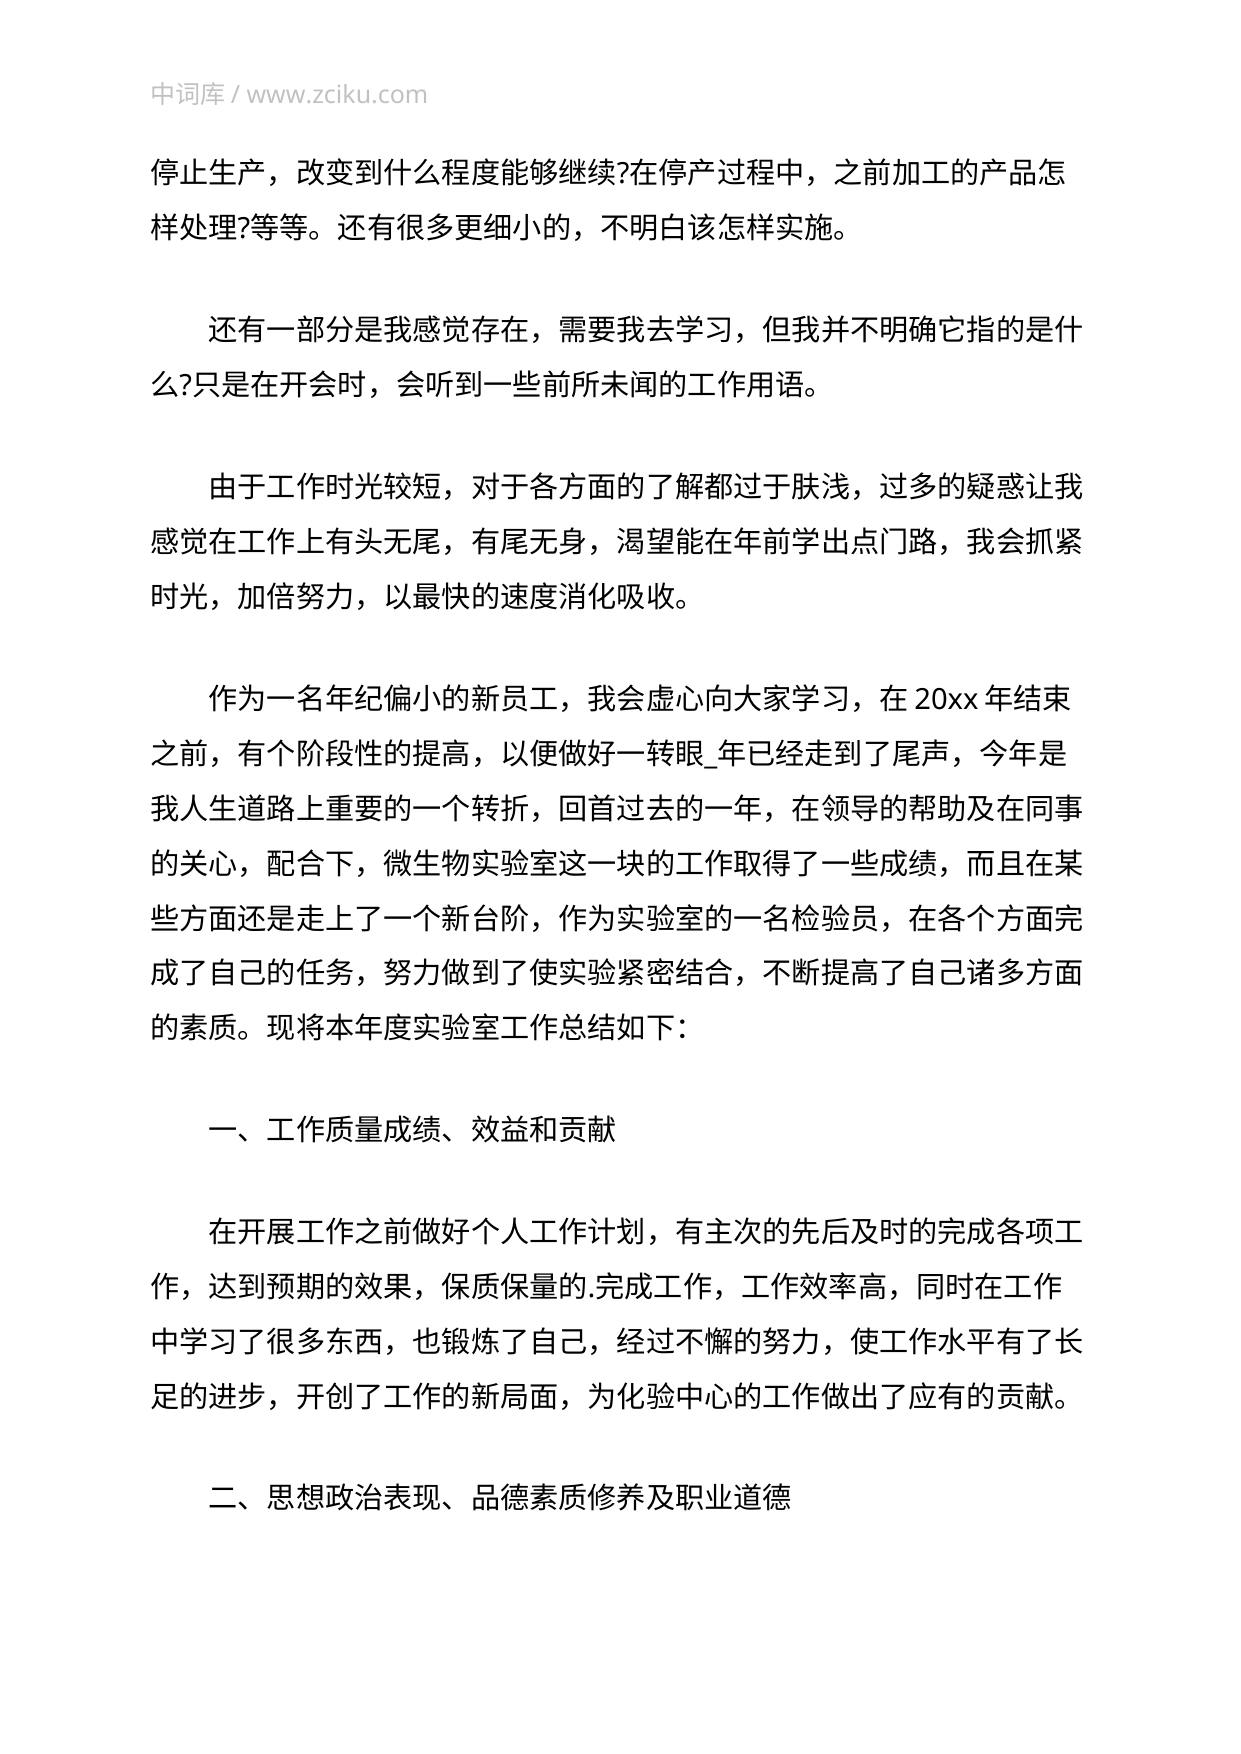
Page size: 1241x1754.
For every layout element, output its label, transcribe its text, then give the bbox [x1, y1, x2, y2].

text 二、思想政治表现、品德素质修养及职业道德 [150, 1475, 1090, 1517]
text 在开展工作之前做好个人工作计划，有主次的先后及时的完成各项工作，达到预期的效果，保质保量的.完成工作，工作效率高，同时在工作中学习了很多东西，也锻炼了自己，经过不懈的努力，使工作水平有了长足的进步，开创了工作的新局面，为化验中心的工作做出了应有的贡献。 [150, 1208, 1090, 1416]
text 一、工作质量成绩、效益和贡献 [150, 1107, 1090, 1149]
text 还有一部分是我感觉存在，需要我去学习，但我并不明确它指的是什么?只是在开会时，会听到一些前所未闻的工作用语。 [150, 307, 1090, 404]
text 作为一名年纪偏小的新员工，我会虚心向大家学习，在20xx年结束之前，有个阶段性的提高，以便做好一转眼_年已经走到了尾声，今年是我人生道路上重要的一个转折，回首过去的一年，在领导的帮助及在同事的关心，配合下，微生物实验室这一块的工作取得了一些成绩，而且在某些方面还是走上了一个新台阶，作为实验室的一名检验员，在各个方面完成了自己的任务，努力做到了使实验紧密结合，不断提高了自己诸多方面的素质。现将本年度实验室工作总结如下： [150, 675, 1090, 1047]
text 由于工作时光较短，对于各方面的了解都过于肤浅，过多的疑惑让我感觉在工作上有头无尾，有尾无身，渴望能在年前学出点门路，我会抓紧时光，加倍努力，以最快的速度消化吸收。 [150, 464, 1090, 616]
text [150, 150, 1090, 247]
